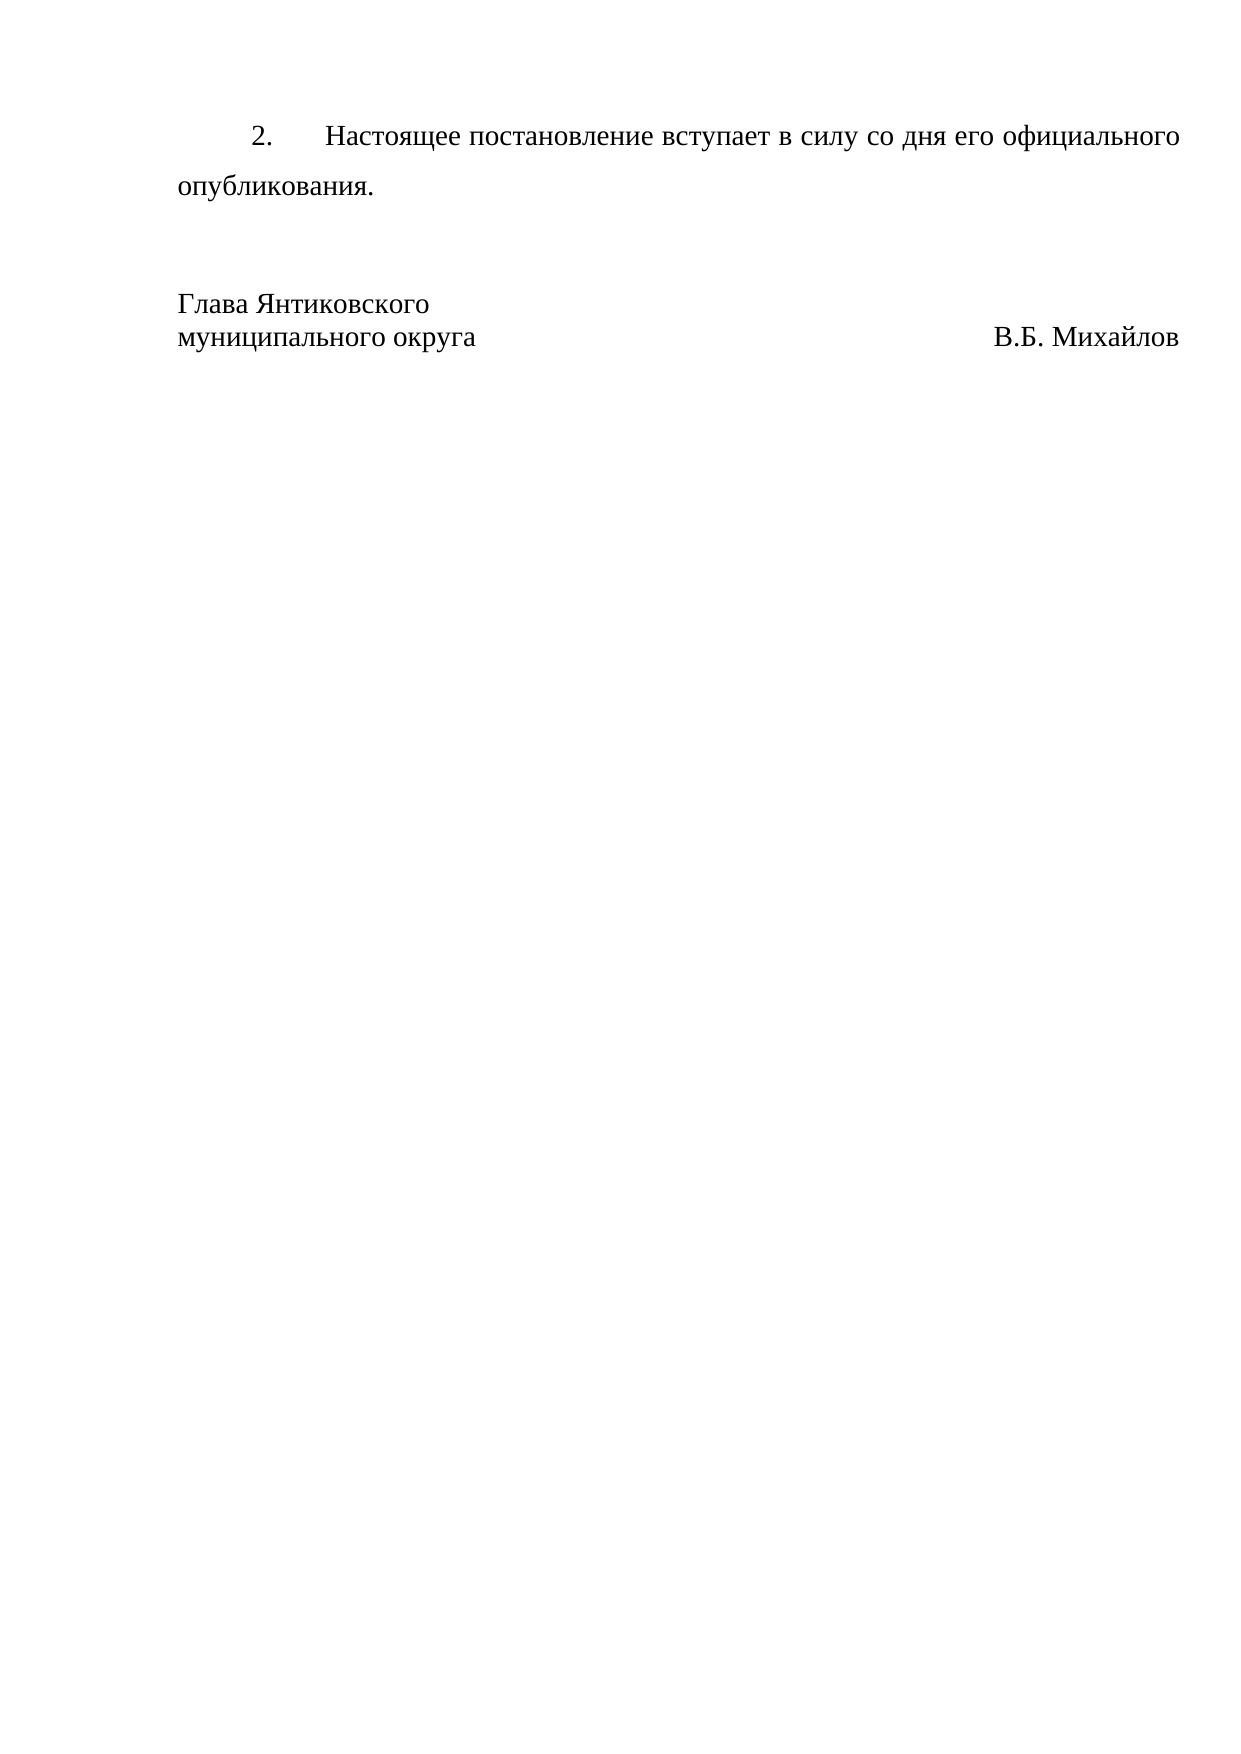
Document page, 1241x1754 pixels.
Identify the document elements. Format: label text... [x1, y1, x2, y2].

list Настоящее постановление вступает в силу со дня его официального опубликования. [177, 118, 1181, 202]
text Глава Янтиковского [177, 286, 1181, 319]
text муниципального округа В.Б. Михайлов [177, 319, 1181, 353]
